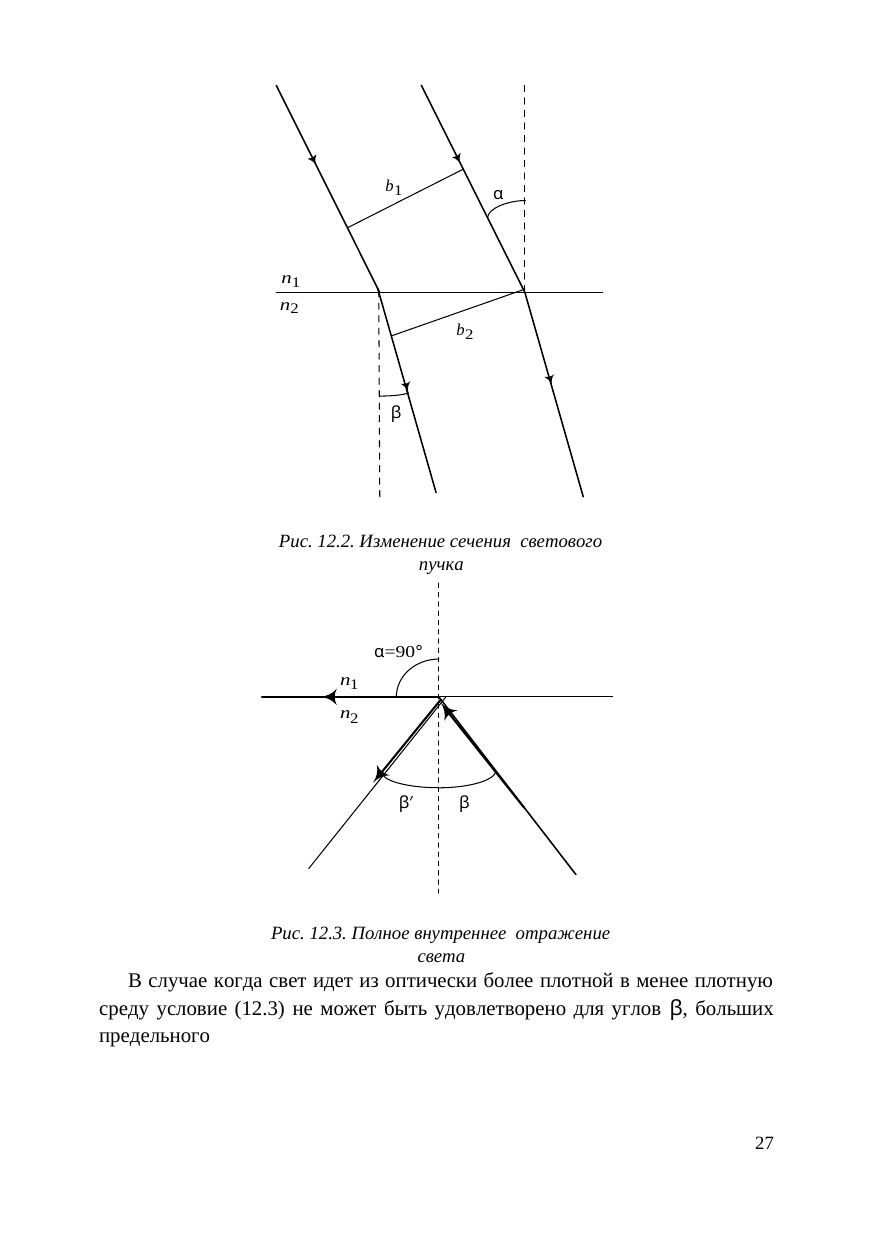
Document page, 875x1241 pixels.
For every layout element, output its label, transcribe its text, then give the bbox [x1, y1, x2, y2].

text Рис. 12.2. Изменение сечения светового пучка [262, 530, 620, 574]
text Рис. 12.3. Полное внутреннее отражение света [254, 922, 629, 966]
text В случае когда свет идет из оптически более плотной в менее плотную среду условие (12.3) не может быть удовлетворено для углов β, больших предельного [99, 968, 774, 1047]
